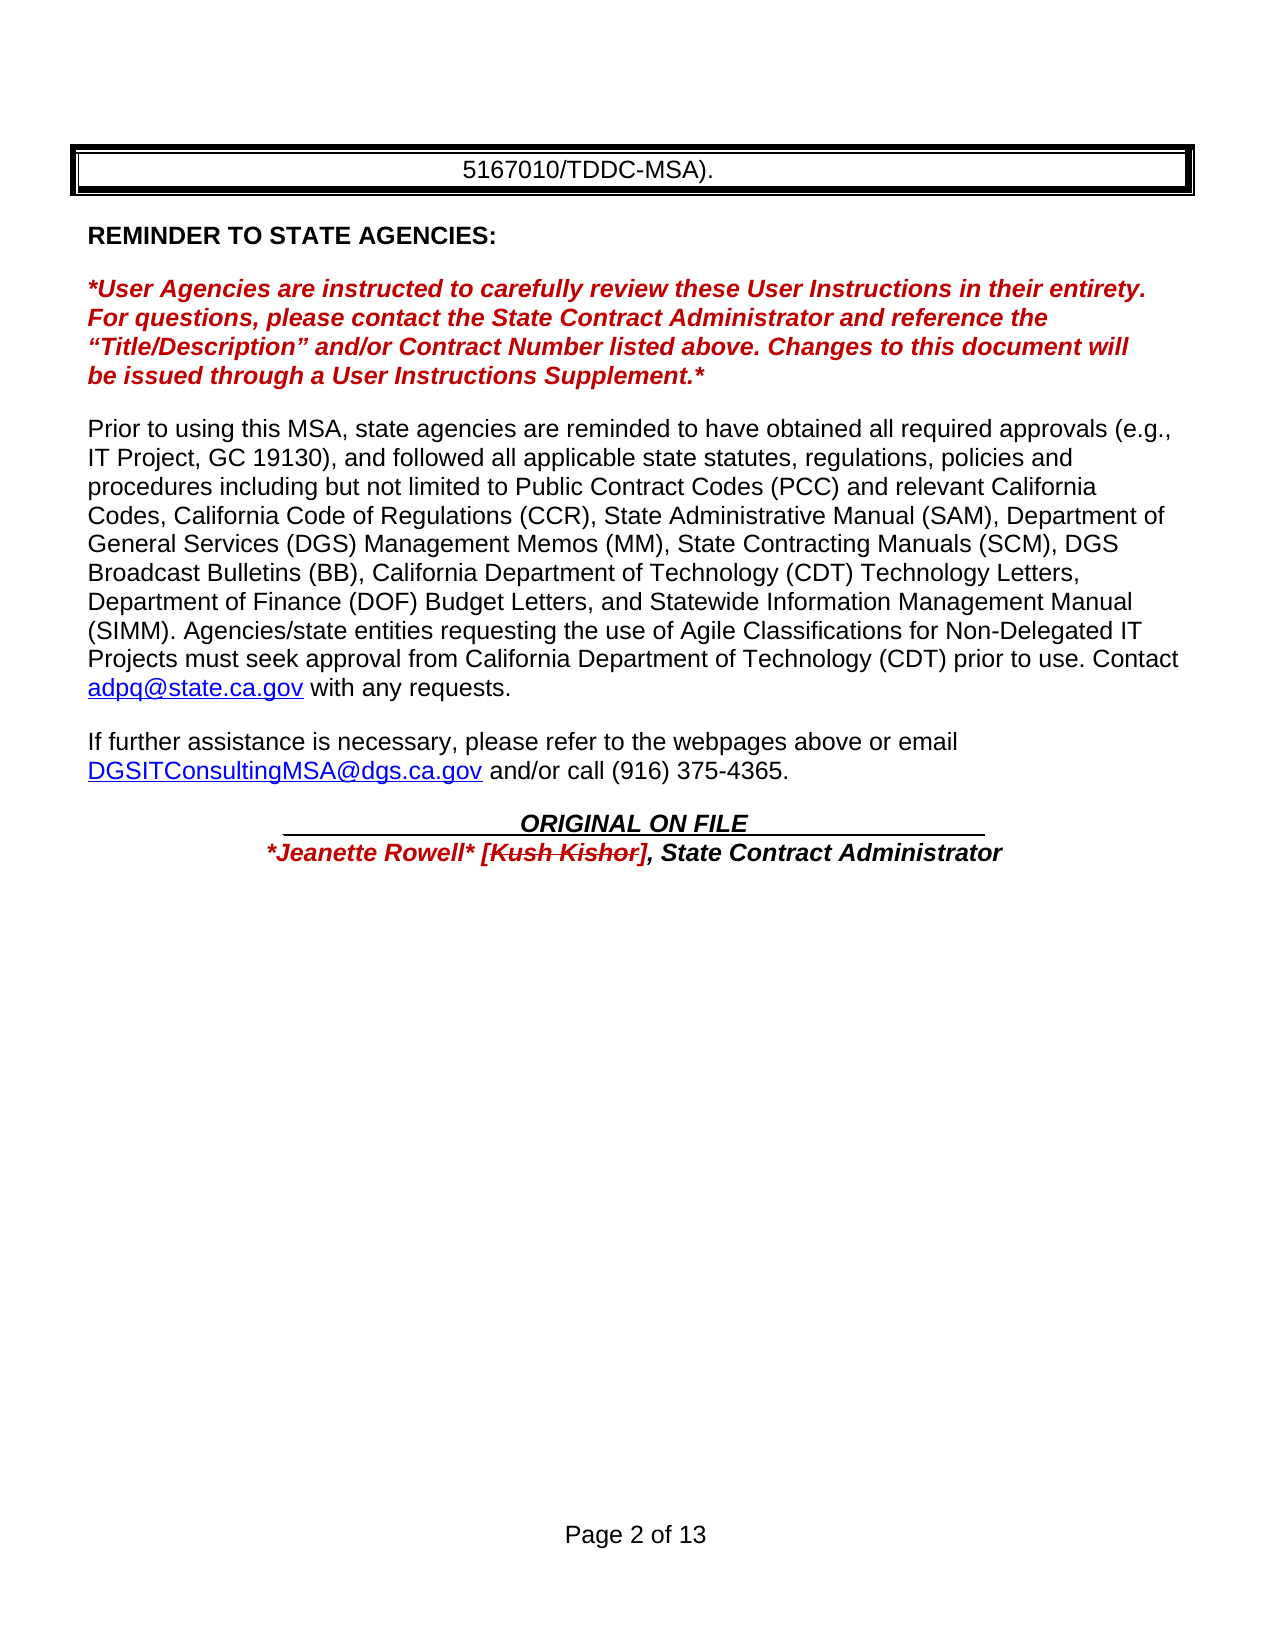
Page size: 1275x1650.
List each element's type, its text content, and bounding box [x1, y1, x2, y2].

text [79, 154, 1185, 186]
text _________________ORIGINAL ON FILE_________________ [87, 809, 1183, 838]
text REMINDER TO STATE AGENCIES: [87, 221, 1183, 249]
text *User Agencies are instructed to carefully review these User Instructions in their entirety. For questions, please contact the State Contract Administrator and reference the “Title/Description” and/or Contract Number listed above. Changes to this document will be issued through a User Instructions Supplement.* [87, 274, 1164, 389]
text *Jeanette Rowell* [Kush Kishor], State Contract Administrator [87, 838, 1183, 867]
text If further assistance is necessary, please refer to the webpages above or email DGSITConsultingMSA@dgs.ca.gov and/or call (916) 375-4365. [87, 727, 1183, 784]
text Prior to using this MSA, state agencies are reminded to have obtained all required approvals (e.g., IT Project, GC 19130), and followed all applicable state statutes, regulations, policies and procedures including but not limited to Public Contract Codes (PCC) and relevant California Codes, California Code of Regulations (CCR), State Administrative Manual (SAM), Department of General Services (DGS) Management Memos (MM), State Contracting Manuals (SCM), DGS Broadcast Bulletins (BB), California Department of Technology (CDT) Technology Letters, Department of Finance (DOF) Budget Letters, and Statewide Information Management Manual (SIMM). Agencies/state entities requesting the use of Agile Classifications for Non-Delegated IT Projects must seek approval from California Department of Technology (CDT) prior to use. Contact adpq@state.ca.gov with any requests. [87, 414, 1183, 702]
